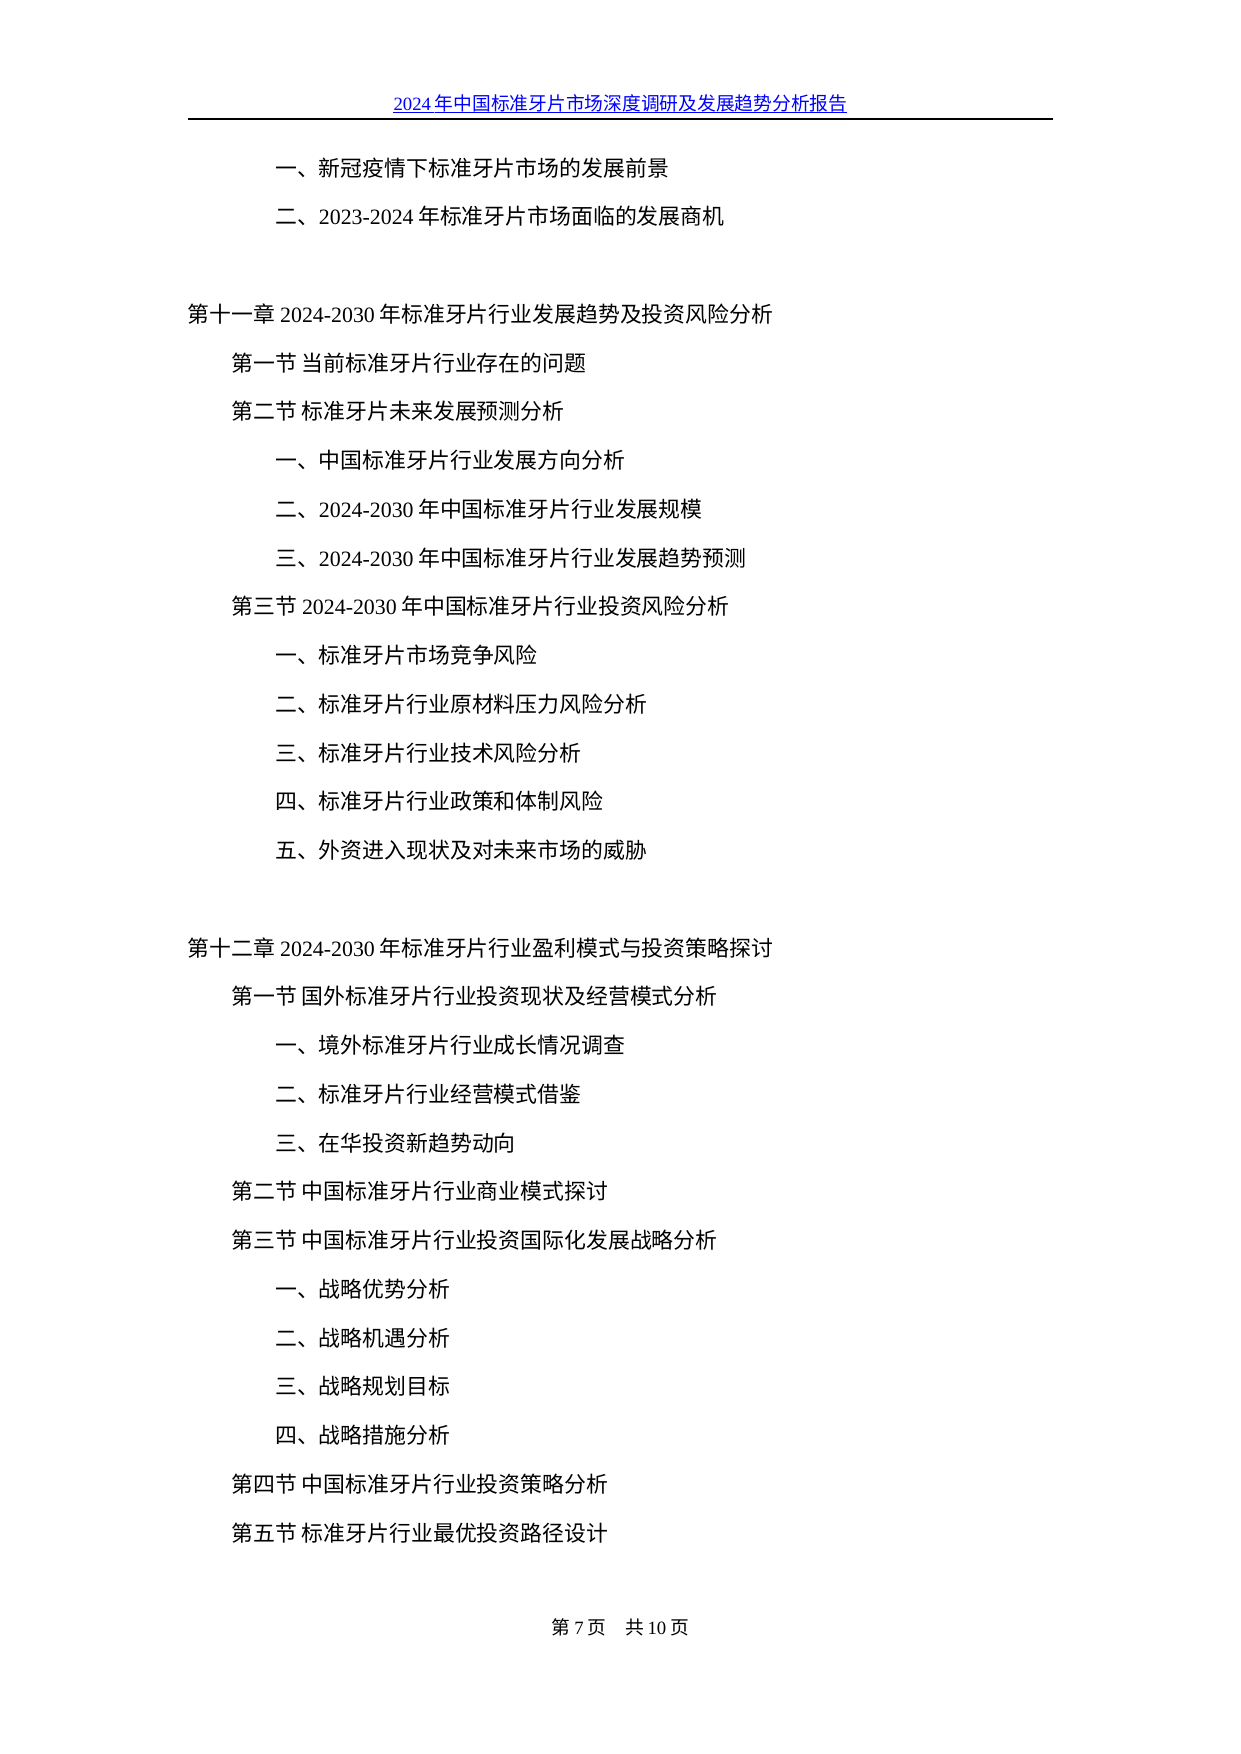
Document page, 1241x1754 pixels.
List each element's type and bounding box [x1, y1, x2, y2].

text [187, 150, 1053, 1548]
